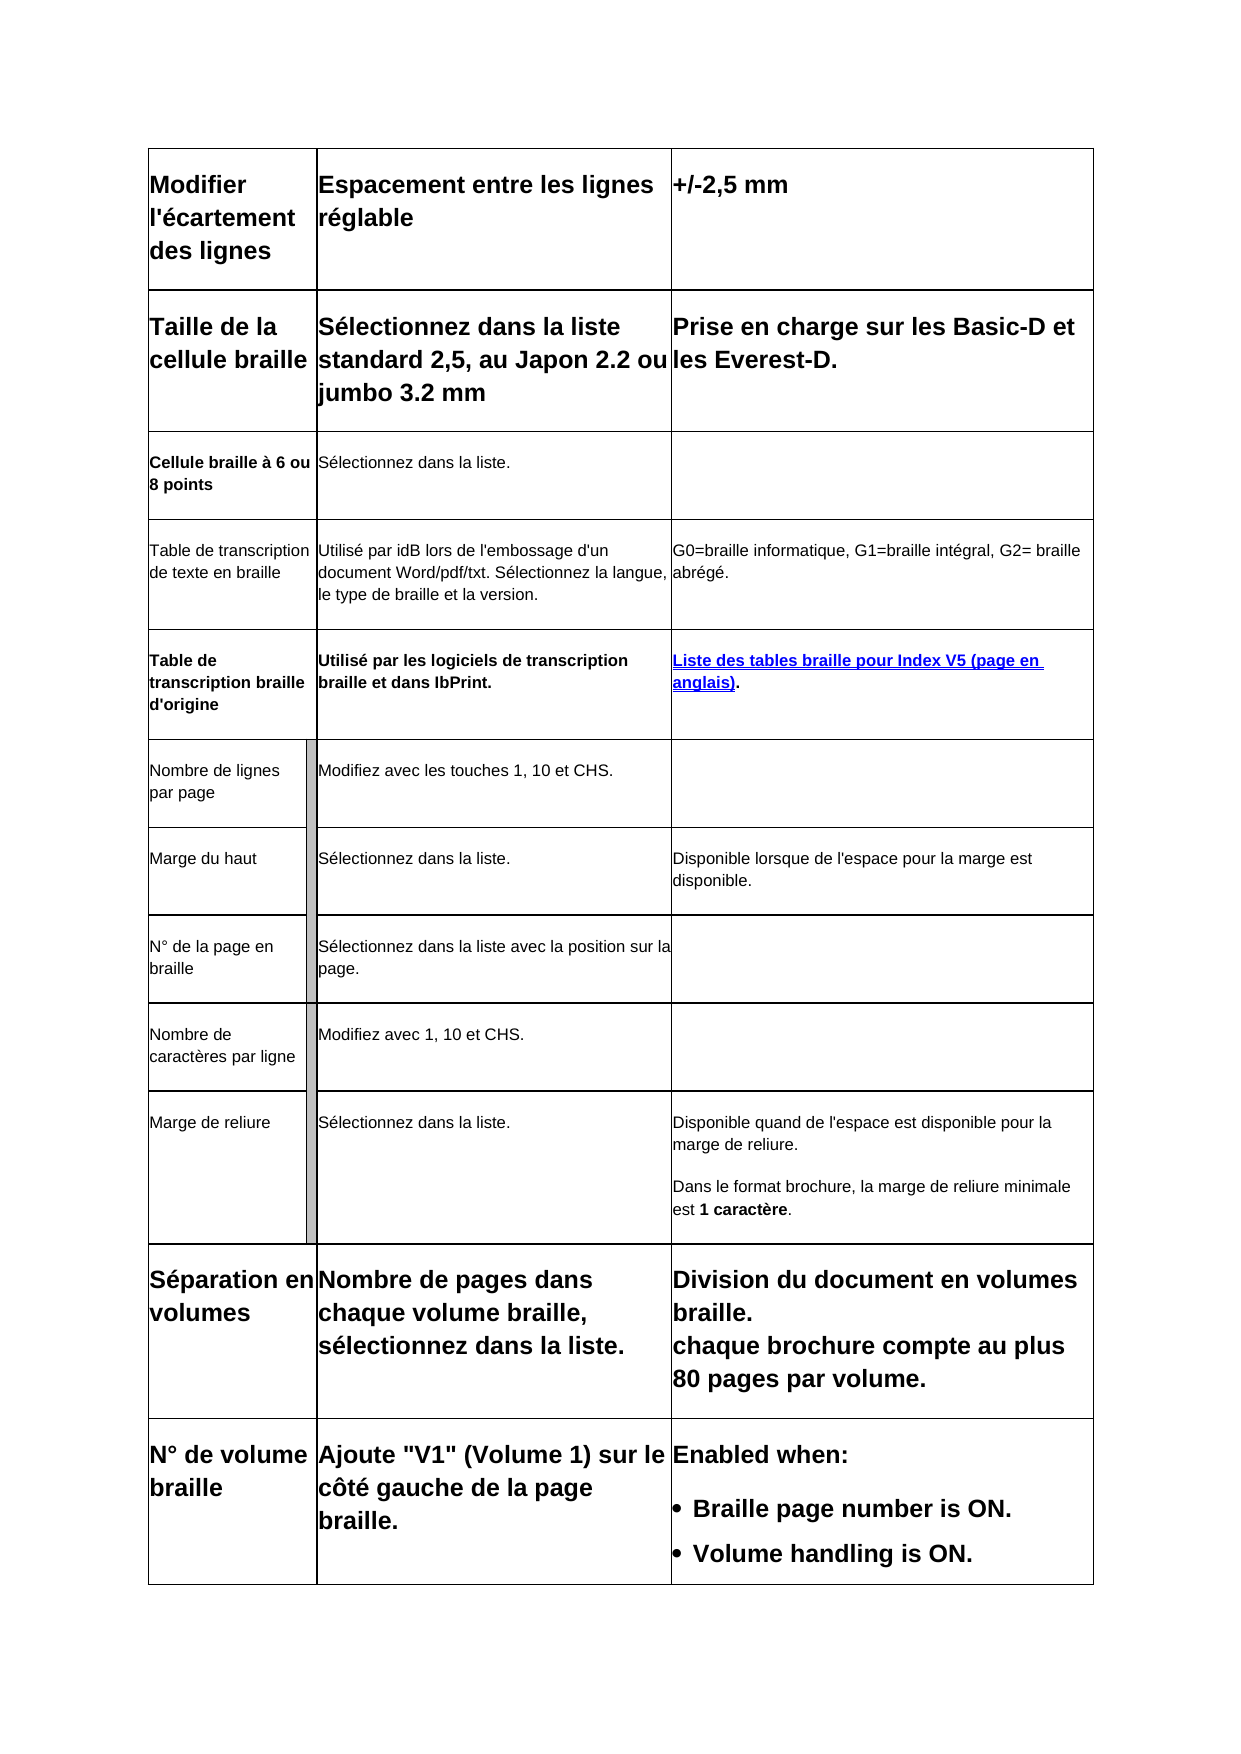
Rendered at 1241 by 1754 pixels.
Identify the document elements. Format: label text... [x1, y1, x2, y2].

table_cell Espacement entre les lignes réglable [318, 149, 671, 289]
table_cell Sélectionnez dans la liste. [318, 828, 671, 914]
table_cell [672, 1004, 1093, 1090]
table_cell Marge de reliure [149, 1092, 306, 1243]
table_cell Sélectionnez dans la liste standard 2,5, au Japon 2.2 ou jumbo 3.2 mm [318, 291, 671, 431]
table_cell Ajoute "V1" (Volume 1) sur le côté gauche de la page braille. [318, 1419, 671, 1584]
table_cell Cellule braille à 6 ou 8 points [149, 432, 316, 519]
table_cell [307, 1004, 316, 1243]
table_cell Liste des tables braille pour Index V5 (page en anglais). [672, 630, 1093, 738]
table_cell Sélectionnez dans la liste avec la position sur la page. [318, 916, 671, 1002]
table_cell Prise en charge sur les Basic-D et les Everest-D. [672, 291, 1093, 431]
table_cell Nombre de caractères par ligne [149, 1004, 306, 1090]
table_cell N° de la page en braille [149, 916, 306, 1002]
table_cell +/-2,5 mm [672, 149, 1093, 289]
table_cell Division du document en volumes braille. chaque brochure compte au plus 80 pages par volume. [672, 1245, 1093, 1417]
table_cell Nombre de lignes par page [149, 740, 306, 826]
table_cell Modifiez avec 1, 10 et CHS. [318, 1004, 671, 1090]
table_cell [672, 432, 1093, 519]
table_cell Sélectionnez dans la liste. [318, 432, 671, 519]
table_cell Séparation en volumes [149, 1245, 316, 1417]
table_cell Nombre de pages dans chaque volume braille, sélectionnez dans la liste. [318, 1245, 671, 1417]
table_cell Table de transcription braille d'origine [149, 630, 316, 738]
table_cell Sélectionnez dans la liste. [318, 1092, 671, 1243]
table_cell Taille de la cellule braille [149, 291, 316, 431]
table_cell N° de volume braille [149, 1419, 316, 1584]
table_cell Utilisé par les logiciels de transcription braille et dans IbPrint. [318, 630, 671, 738]
table_cell Utilisé par idB lors de l'embossage d'un document Word/pdf/txt. Sélectionnez la langue, le type de braille et la version. [318, 520, 671, 628]
table_cell [672, 740, 1093, 826]
table_cell Table de transcription de texte en braille [149, 520, 316, 628]
table_cell Modifiez avec les touches 1, 10 et CHS. [318, 740, 671, 826]
table_cell Marge du haut [149, 828, 306, 914]
table_cell Disponible lorsque de l'espace pour la marge est disponible. [672, 828, 1093, 914]
table_cell Enabled when: Braille page number is ON. Volume handling is ON. [672, 1419, 1093, 1584]
table_cell G0=braille informatique, G1=braille intégral, G2= braille abrégé. [672, 520, 1093, 628]
table_cell Modifier l'écartement des lignes [149, 149, 316, 289]
table_cell [672, 916, 1093, 1002]
table_cell Disponible quand de l'espace est disponible pour la marge de reliure. Dans le format brochure, la marge de reliure minimale est 1 caractère. [672, 1092, 1093, 1243]
table_cell [307, 740, 316, 1002]
